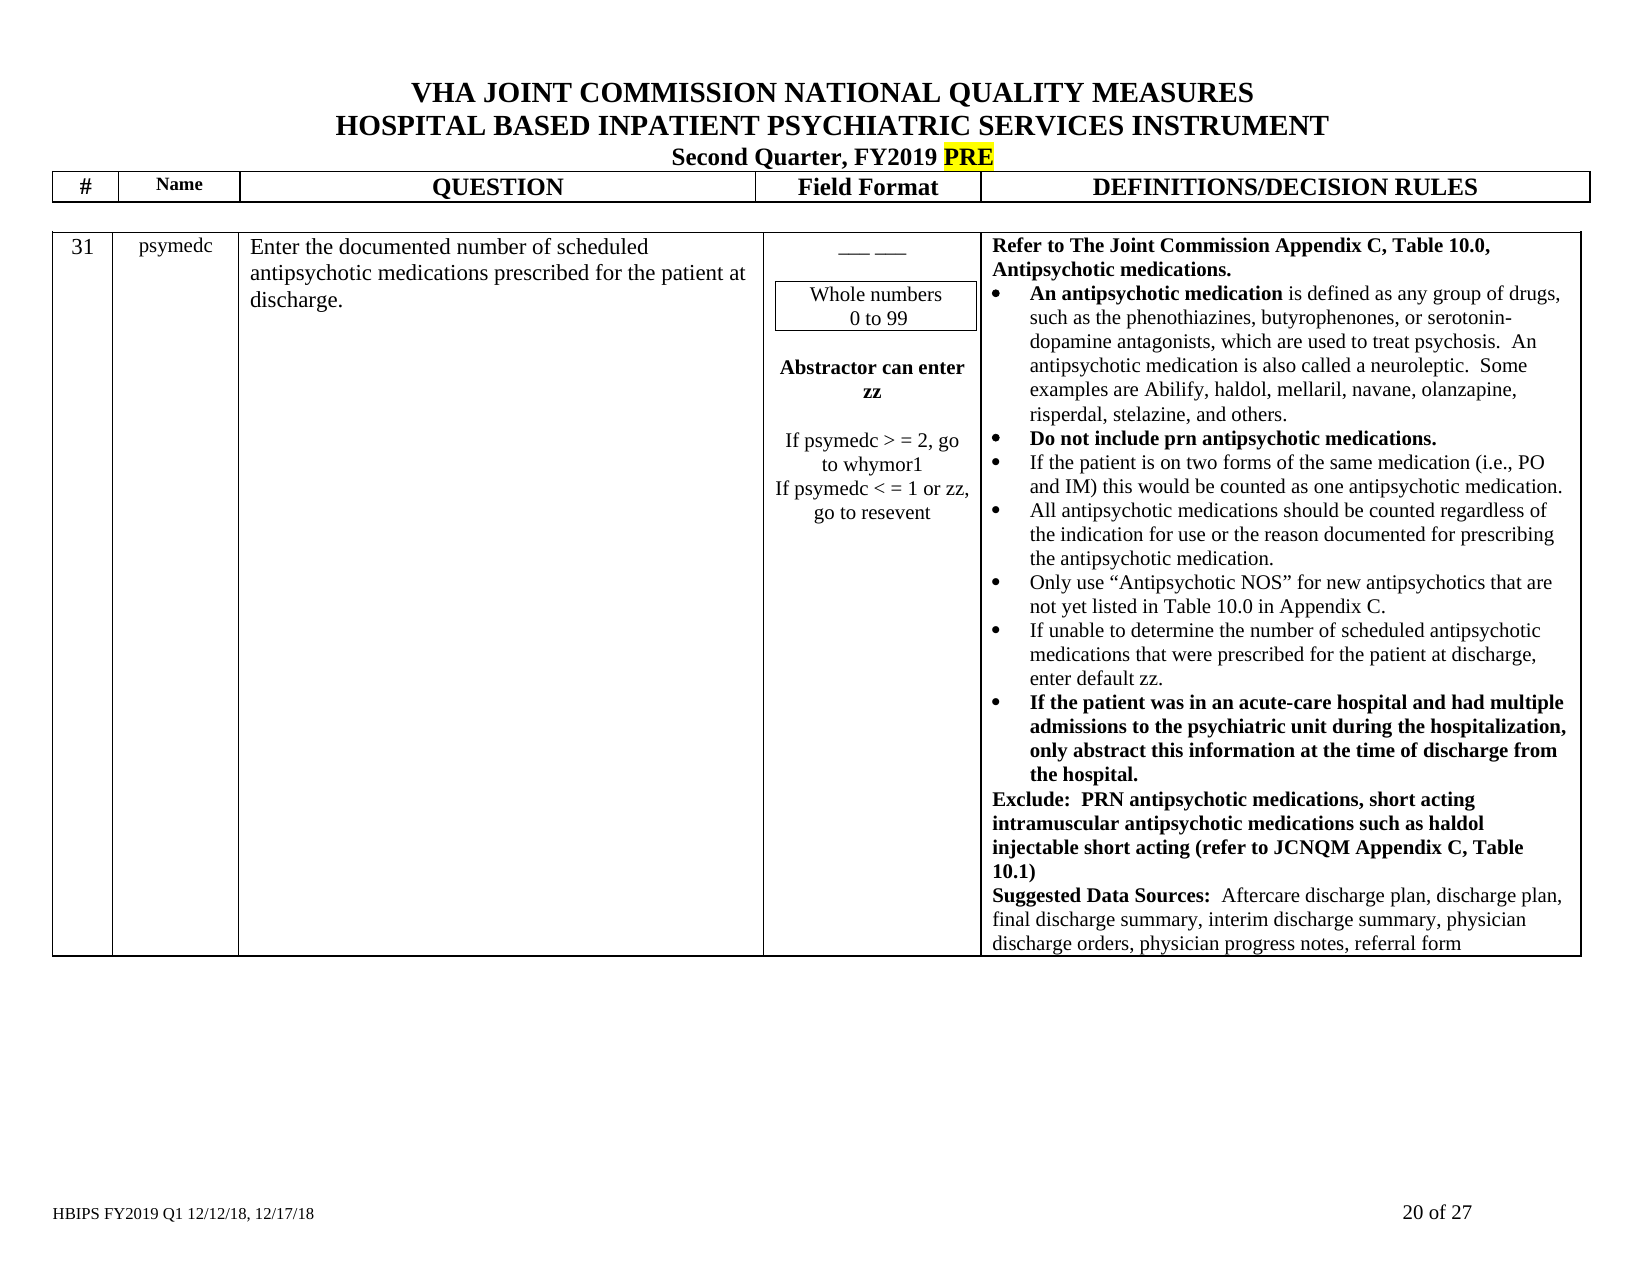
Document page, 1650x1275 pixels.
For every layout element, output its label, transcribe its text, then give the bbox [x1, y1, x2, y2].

table_cell 31 [53, 233, 112, 955]
table_cell Refer to The Joint Commission Appendix C, Table 10.0, Antipsychotic medications. An antipsychotic medication is defined as any group of drugs, such as the phenothiazines, butyrophenones, or serotonin-dopamine antagonists, which are used to treat psychosis. An antipsychotic medication is also called a neuroleptic. Some examples are Abilify, haldol, mellaril, navane, olanzapine, risperdal, stelazine, and others. Do not include prn antipsychotic medications. If the patient is on two forms of the same medication (i.e., PO and IM) this would be counted as one antipsychotic medication. All antipsychotic medications should be counted regardless of the indication for use or the reason documented for prescribing the antipsychotic medication. Only use “Antipsychotic NOS” for new antipsychotics that are not yet listed in Table 10.0 in Appendix C. If unable to determine the number of scheduled antipsychotic medications that were prescribed for the patient at discharge, enter default zz. If the patient was in an acute-care hospital and had multiple admissions to the psychiatric unit during the hospitalization, only abstract this information at the time of discharge from the hospital. Exclude: PRN antipsychotic medications, short acting intramuscular antipsychotic medications such as haldol injectable short acting (refer to JCNQM Appendix C, Table 10.1) Suggested Data Sources: Aftercare discharge plan, discharge plan, final discharge summary, interim discharge summary, physician discharge orders, physician progress notes, referral form [982, 233, 1580, 955]
table_cell psymedc [113, 233, 238, 955]
table_cell ___ ___ Abstractor can enter zz If psymedc > = 2, go to whymor1 If psymedc < = 1 or zz, go to resevent [764, 233, 980, 955]
table_cell Enter the documented number of scheduled antipsychotic medications prescribed for the patient at discharge. [239, 233, 763, 955]
